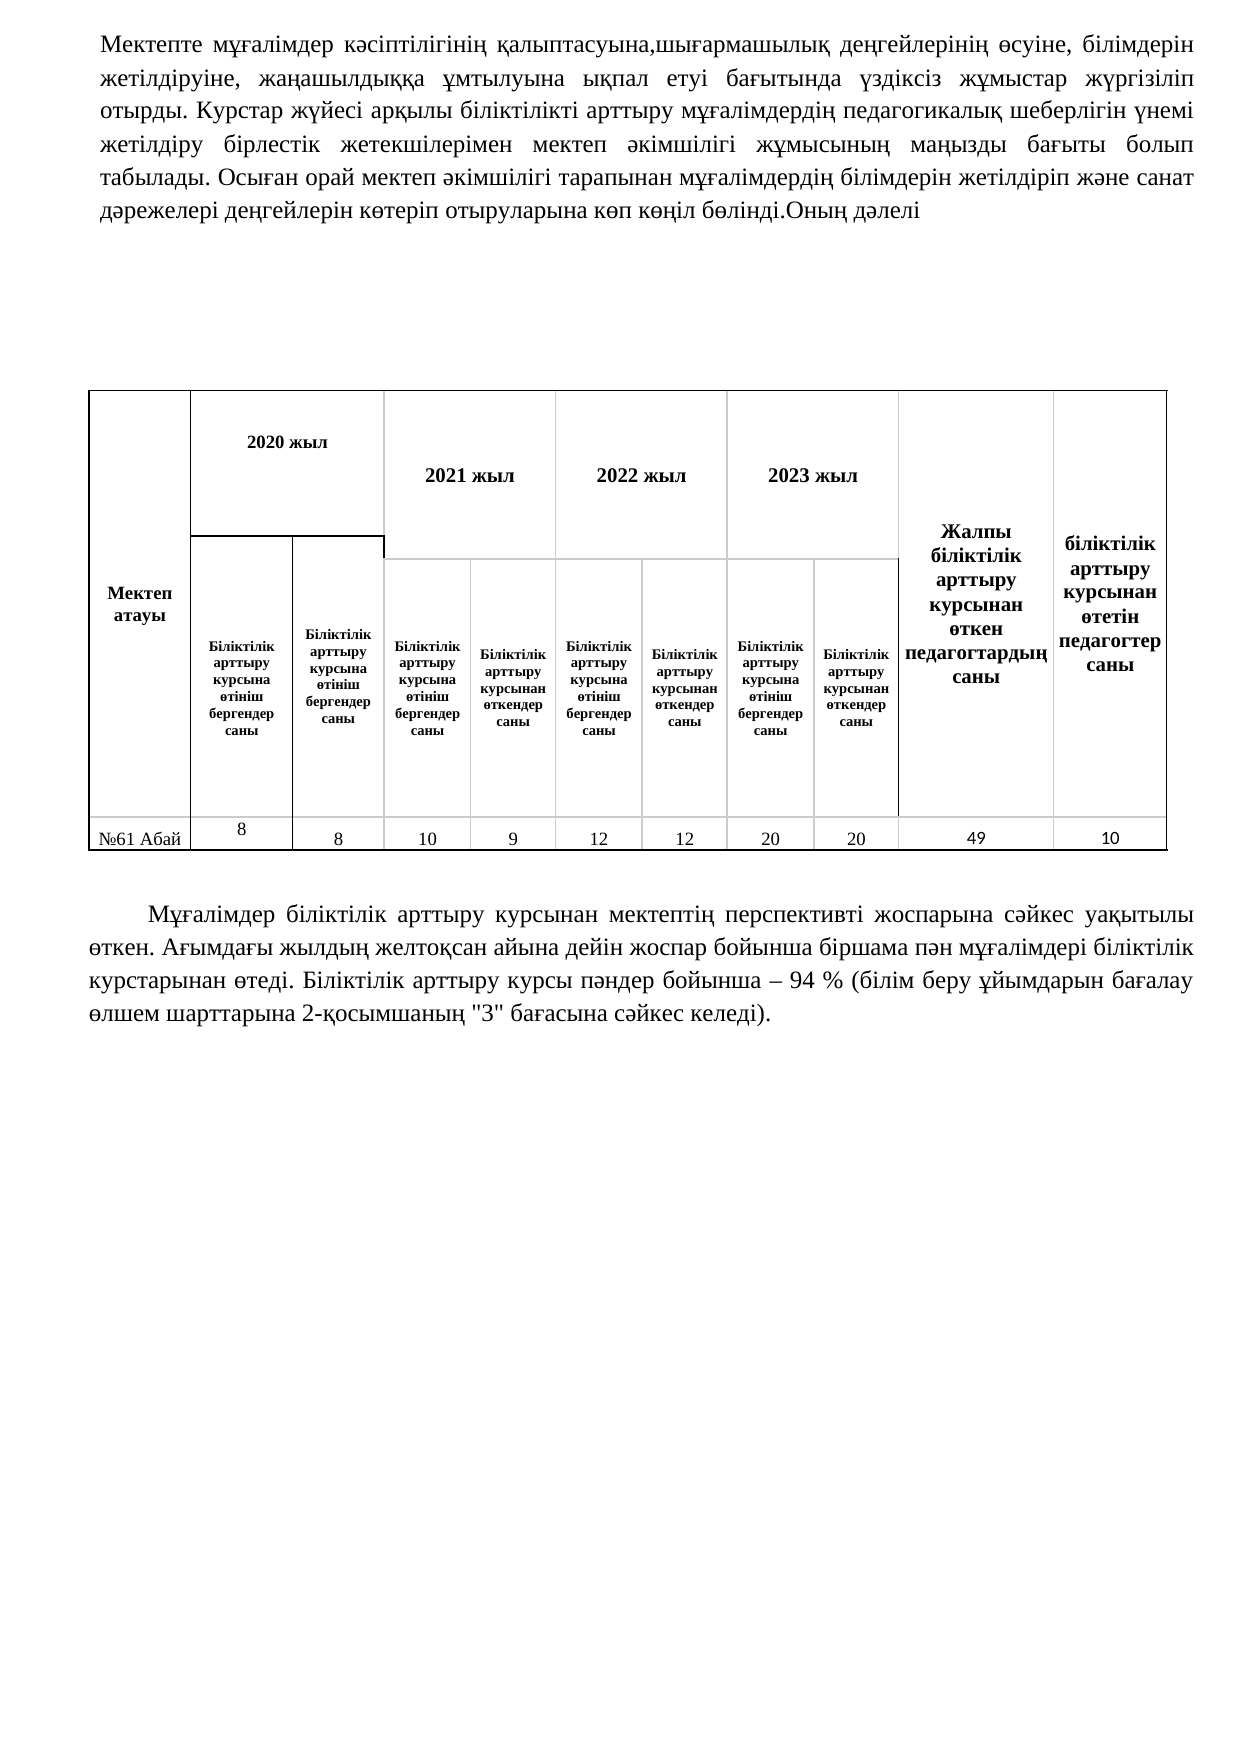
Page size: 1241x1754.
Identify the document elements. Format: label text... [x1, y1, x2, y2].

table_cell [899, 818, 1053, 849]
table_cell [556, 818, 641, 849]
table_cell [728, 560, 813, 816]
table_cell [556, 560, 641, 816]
text Мұғалімдер біліктілік арттыру курсынан мектептің перспективті жоспарына сәйкес уақытылы өткен. Ағымдағы жылдың желтоқсан айына дейін жоспар бойынша біршама пән мұғалімдері біліктілік курстарынан өтеді. Біліктілік арттыру курсы пәндер бойынша – 94 % (білім беру ұйымдарын бағалау өлшем шарттарына 2-қосымшаның "3" бағасына сәйкес келеді). [89, 899, 1195, 1027]
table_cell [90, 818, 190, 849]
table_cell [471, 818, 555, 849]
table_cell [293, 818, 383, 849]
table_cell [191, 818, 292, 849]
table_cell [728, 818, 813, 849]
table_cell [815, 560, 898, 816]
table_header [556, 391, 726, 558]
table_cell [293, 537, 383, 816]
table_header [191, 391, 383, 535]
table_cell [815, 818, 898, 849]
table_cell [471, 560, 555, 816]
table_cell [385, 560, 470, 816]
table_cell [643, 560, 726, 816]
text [100, 29, 1195, 223]
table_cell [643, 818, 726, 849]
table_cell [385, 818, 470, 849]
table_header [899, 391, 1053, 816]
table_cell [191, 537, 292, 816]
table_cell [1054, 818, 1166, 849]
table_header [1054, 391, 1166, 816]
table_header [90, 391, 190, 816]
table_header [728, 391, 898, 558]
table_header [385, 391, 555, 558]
